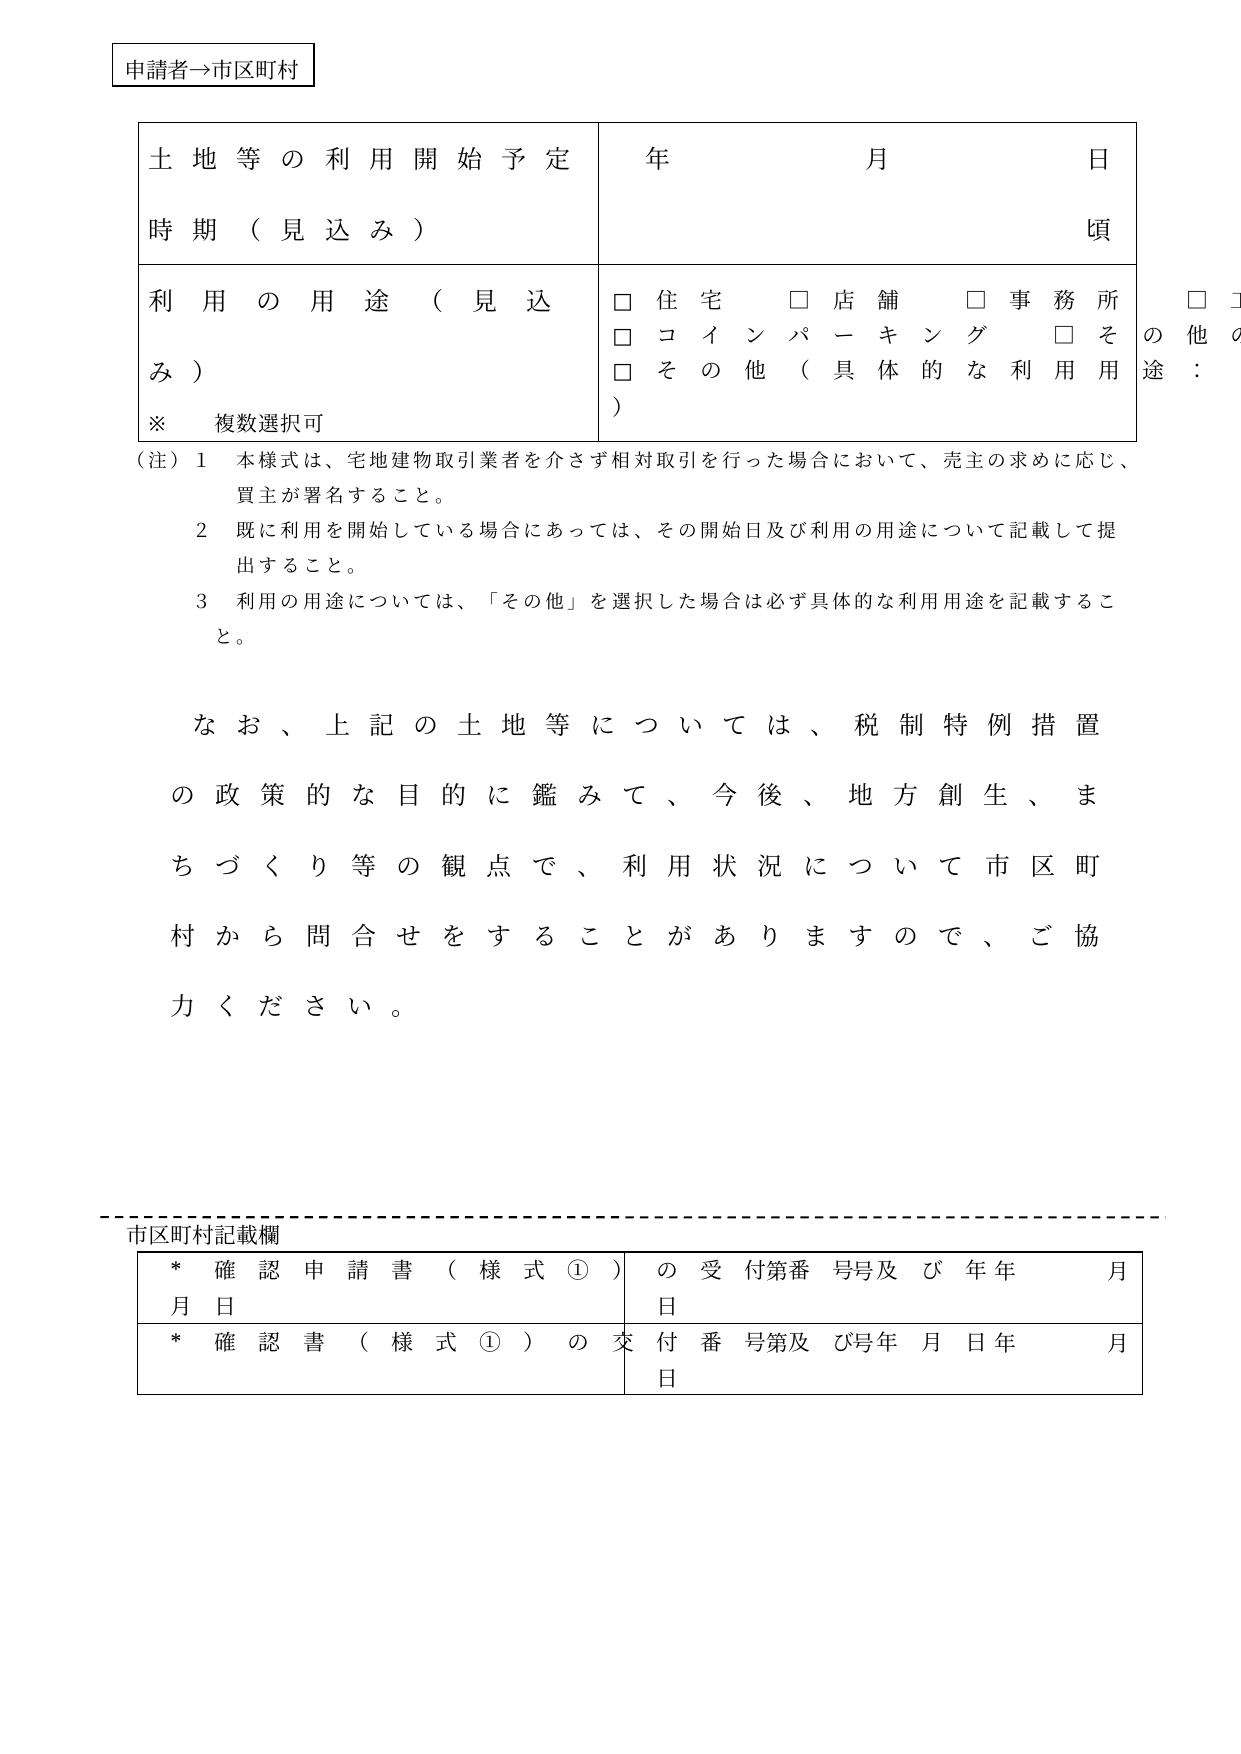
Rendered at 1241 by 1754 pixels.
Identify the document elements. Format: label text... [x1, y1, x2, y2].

text なお、上記の土地等については、税制特例措置の政策的な目的に鑑みて、今後、地方創生、まちづくり等の観点で、利用状況について市区町村から問合せをすることがありますので、ご協力ください。 [159, 688, 1120, 1040]
table_header *確認申請書（様式①）の受付番号及び年月日 [138, 1253, 624, 1323]
table_cell 年 月 日頃 [599, 123, 1136, 263]
text ３ 利用の用途については、「その他」を選択した場合は必ず具体的な利用用途を記載すること。 [185, 582, 1120, 653]
table_cell 利用の用途（見込み） ※ 複数選択可 [139, 265, 598, 441]
table_cell *確認書（様式①）の交付番号及び年月日 [138, 1324, 624, 1394]
table_cell 第 号 年 月 日 [625, 1324, 1142, 1394]
table_cell □住宅 □店舗 □事務所 □工場・作業場 □コインパーキング □その他の事業利用 □その他（具体的な利用用途： ） [599, 265, 1136, 441]
text ２ 既に利用を開始している場合にあっては、その開始日及び利用の用途について記載して提出すること。 [126, 512, 1120, 582]
text 市区町村記載欄 [126, 1216, 1120, 1251]
table_cell 土地等の利用開始予定時期（見込み） [139, 123, 598, 263]
table_header 第 号 年 月 日 [625, 1253, 1142, 1323]
text （注）１ 本様式は、宅地建物取引業者を介さず相対取引を行った場合において、売主の求めに応じ、買主が署名すること。 [126, 442, 1120, 512]
